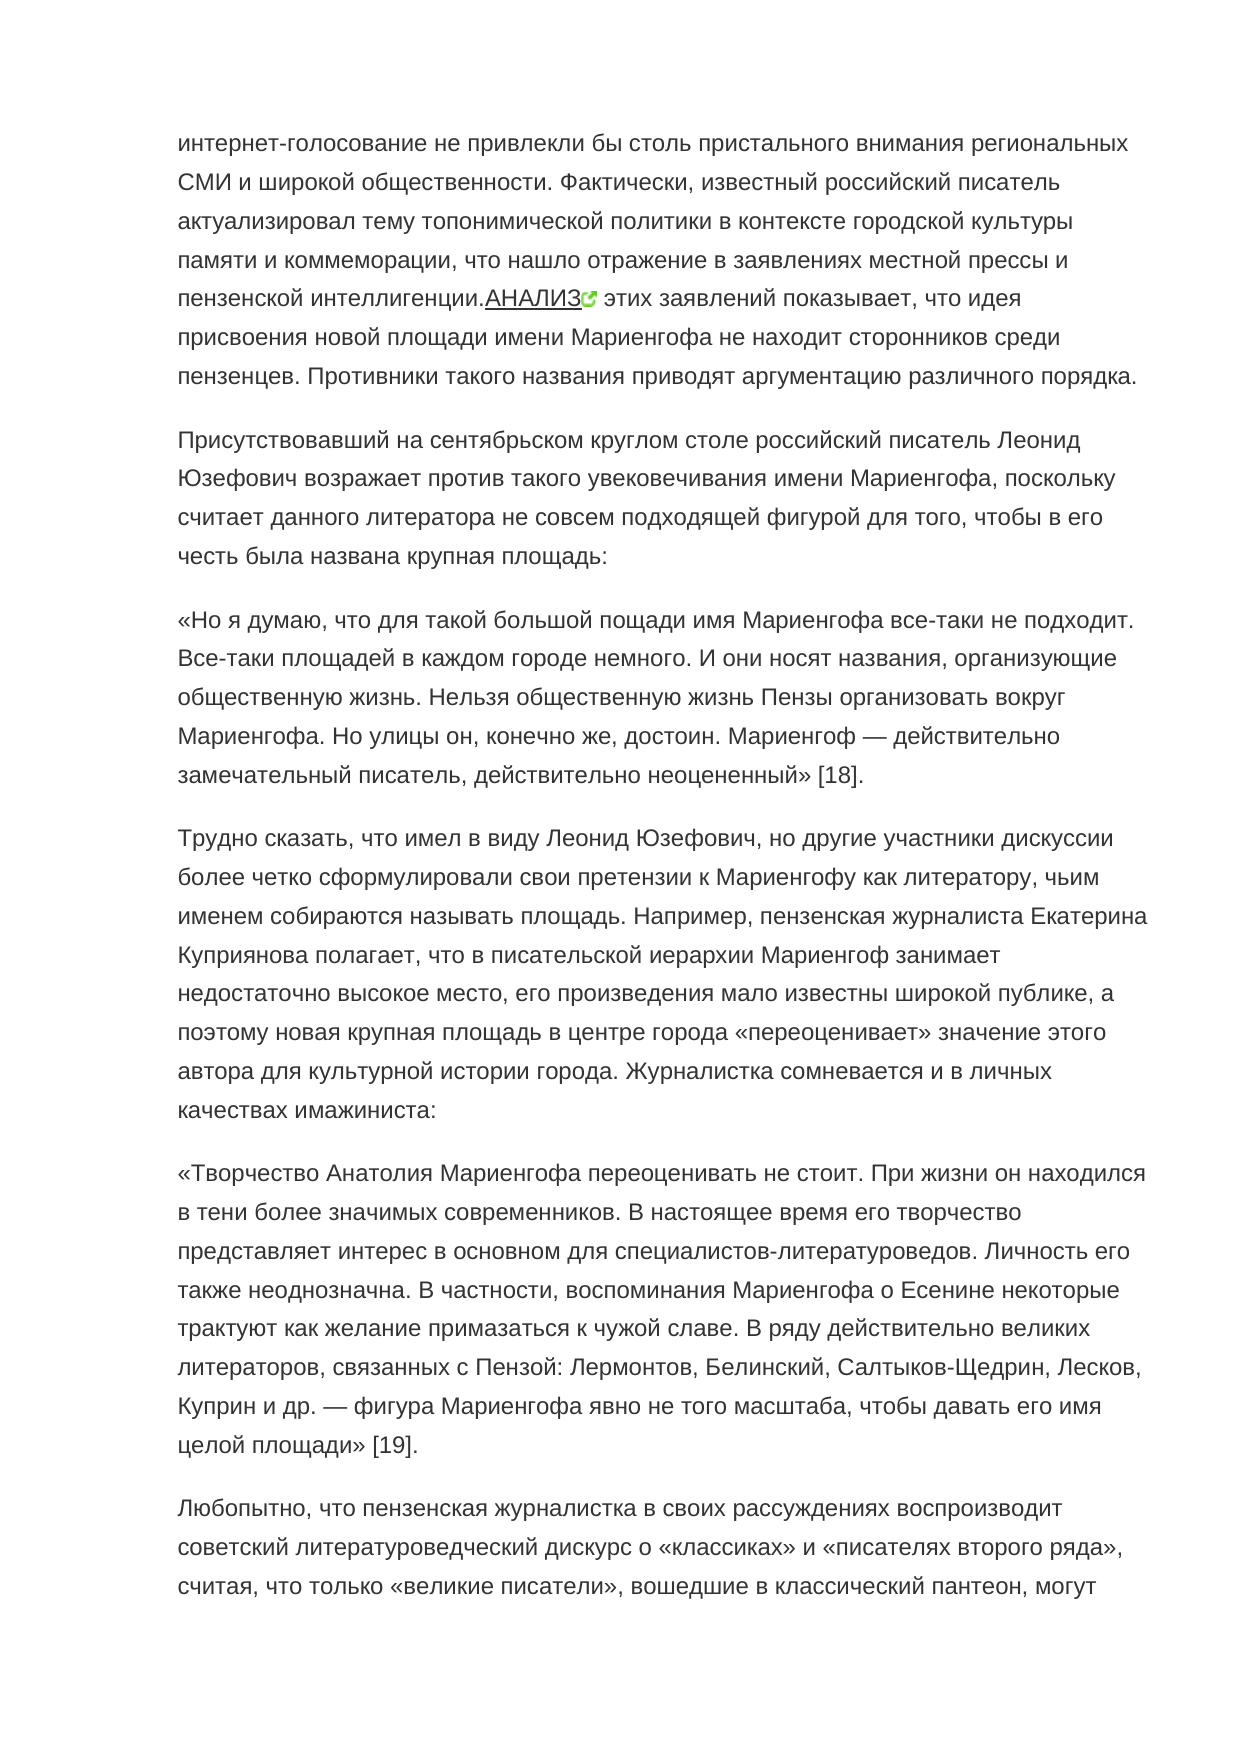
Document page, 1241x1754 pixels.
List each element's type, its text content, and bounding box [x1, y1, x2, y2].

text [177, 1483, 1152, 1599]
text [177, 118, 1152, 389]
text «Но я думаю, что для такой большой пощади имя Мариенгофа все-таки не подходит. Все-таки площадей в каждом городе немного. И они носят названия, организующие общественную жизнь. Нельзя общественную жизнь Пензы организовать вокруг Мариенгофа. Но улицы он, конечно же, достоин. Мариенгоф — действительно замечательный писатель, действительно неоцененный» [18]. [177, 594, 1152, 788]
picture [581, 291, 597, 307]
text Трудно сказать, что имел в виду Леонид Юзефович, но другие участники дискуссии более четко сформулировали свои претензии к Мариенгофу как литератору, чьим именем собираются называть площадь. Например, пензенская журналиста Екатерина Куприянова полагает, что в писательской иерархии Мариенгоф занимает недостаточно высокое место, его произведения мало известны широкой публике, а поэтому новая крупная площадь в центре города «переоценивает» значение этого автора для культурной истории города. Журналистка сомневается и в личных качествах имажиниста: [177, 813, 1152, 1123]
text «Творчество Анатолия Мариенгофа переоценивать не стоит. При жизни он находился в тени более значимых современников. В настоящее время его творчество представляет интерес в основном для специалистов-литературоведов. Личность его также неоднозначна. В частности, воспоминания Мариенгофа о Есенине некоторые трактуют как желание примазаться к чужой славе. В ряду действительно великих литераторов, связанных с Пензой: Лермонтов, Белинский, Салтыков-Щедрин, Лесков, Куприн и др. — фигура Мариенгофа явно не того масштаба, чтобы давать его имя целой площади» [19]. [177, 1148, 1152, 1458]
text Присутствовавший на сентябрьском круглом столе российский писатель Леонид Юзефович возражает против такого увековечивания имени Мариенгофа, поскольку считает данного литератора не совсем подходящей фигурой для того, чтобы в его честь была названа крупная площадь: [177, 414, 1152, 569]
